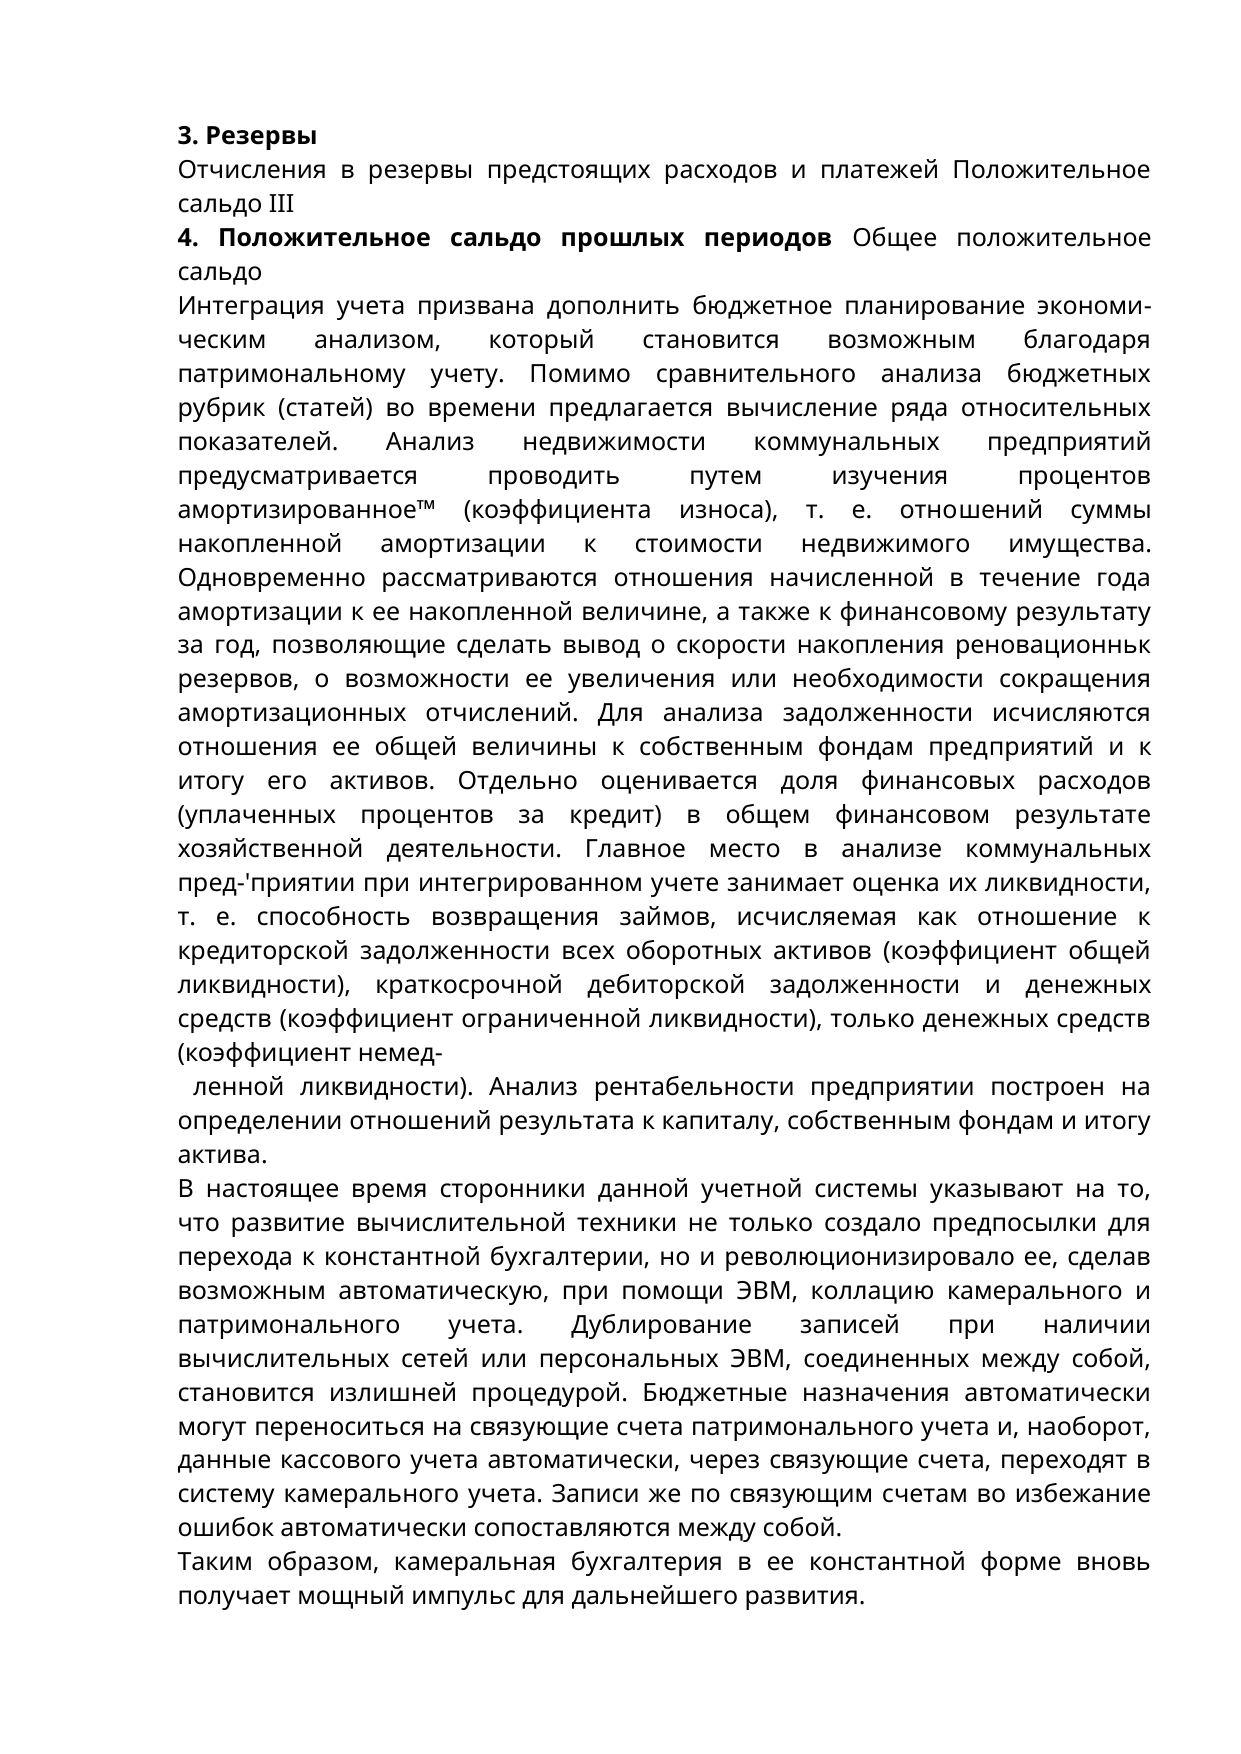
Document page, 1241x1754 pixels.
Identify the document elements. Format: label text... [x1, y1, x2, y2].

text 3. Резервы [177, 118, 1152, 152]
text ленной ликвидности). Анализ рентабельности предприятии построен на определении отношений результата к капиталу, собственным фондам и итогу актива. [177, 1069, 1152, 1171]
text Таким образом, камеральная бухгалтерия в ее константной форме вновь получает мощный импульс для дальнейшего развития. [177, 1544, 1152, 1612]
text Отчисления в резервы предстоящих расходов и платежей Положительное сальдо III [177, 152, 1152, 220]
text Интеграция учета призвана дополнить бюджетное планирование экономическим анализом, который становится возможным благодаря патримональному учету. Помимо сравнительного анализа бюджетных рубрик (статей) во времени предлагается вычисление ряда относительных показателей. Анализ недвижимости коммунальных предприятий предусматривается проводить путем изучения процентов амортизированное™ (коэффициента износа), т. е. отношений суммы накопленной амортизации к стоимости недвижимого имущества. Одновременно рассматриваются отношения начисленной в течение года амортизации к ее накопленной величине, а также к финансовому результату за год, позволяющие сделать вывод о скорости накопления реновационньк резервов, о возможности ее увеличения или необходимости сокращения амортизационных отчислений. Для анализа задолженности исчисляются отношения ее общей величины к собственным фондам предприятий и к итогу его активов. Отдельно оценивается доля финансовых расходов (уплаченных процентов за кредит) в общем финансовом результате хозяйственной деятельности. Главное место в анализе коммунальных пред-'приятии при интегрированном учете занимает оценка их ликвидности, т. е. способность возвращения займов, исчисляемая как отношение к кредиторской задолженности всех оборотных активов (коэффициент общей ликвидности), краткосрочной дебиторской задолженности и денежных средств (коэффициент ограниченной ликвидности), только денежных средств (коэффициент немед- [177, 288, 1152, 1069]
text В настоящее время сторонники данной учетной системы указывают на то, что развитие вычислительной техники не только создало предпосылки для перехода к константной бухгалтерии, но и революционизировало ее, сделав возможным автоматическую, при помощи ЭВМ, коллацию камерального и патримонального учета. Дублирование записей при наличии вычислительных сетей или персональных ЭВМ, соединенных между собой, становится излишней процедурой. Бюджетные назначения автоматически могут переноситься на связующие счета патримонального учета и, наоборот, данные кассового учета автоматически, через связующие счета, переходят в систему камерального учета. Записи же по связующим счетам во избежание ошибок автоматически сопоставляются между собой. [177, 1171, 1152, 1544]
text 4. Положительное сальдо прошлых периодов Общее положительное сальдо [177, 220, 1152, 288]
